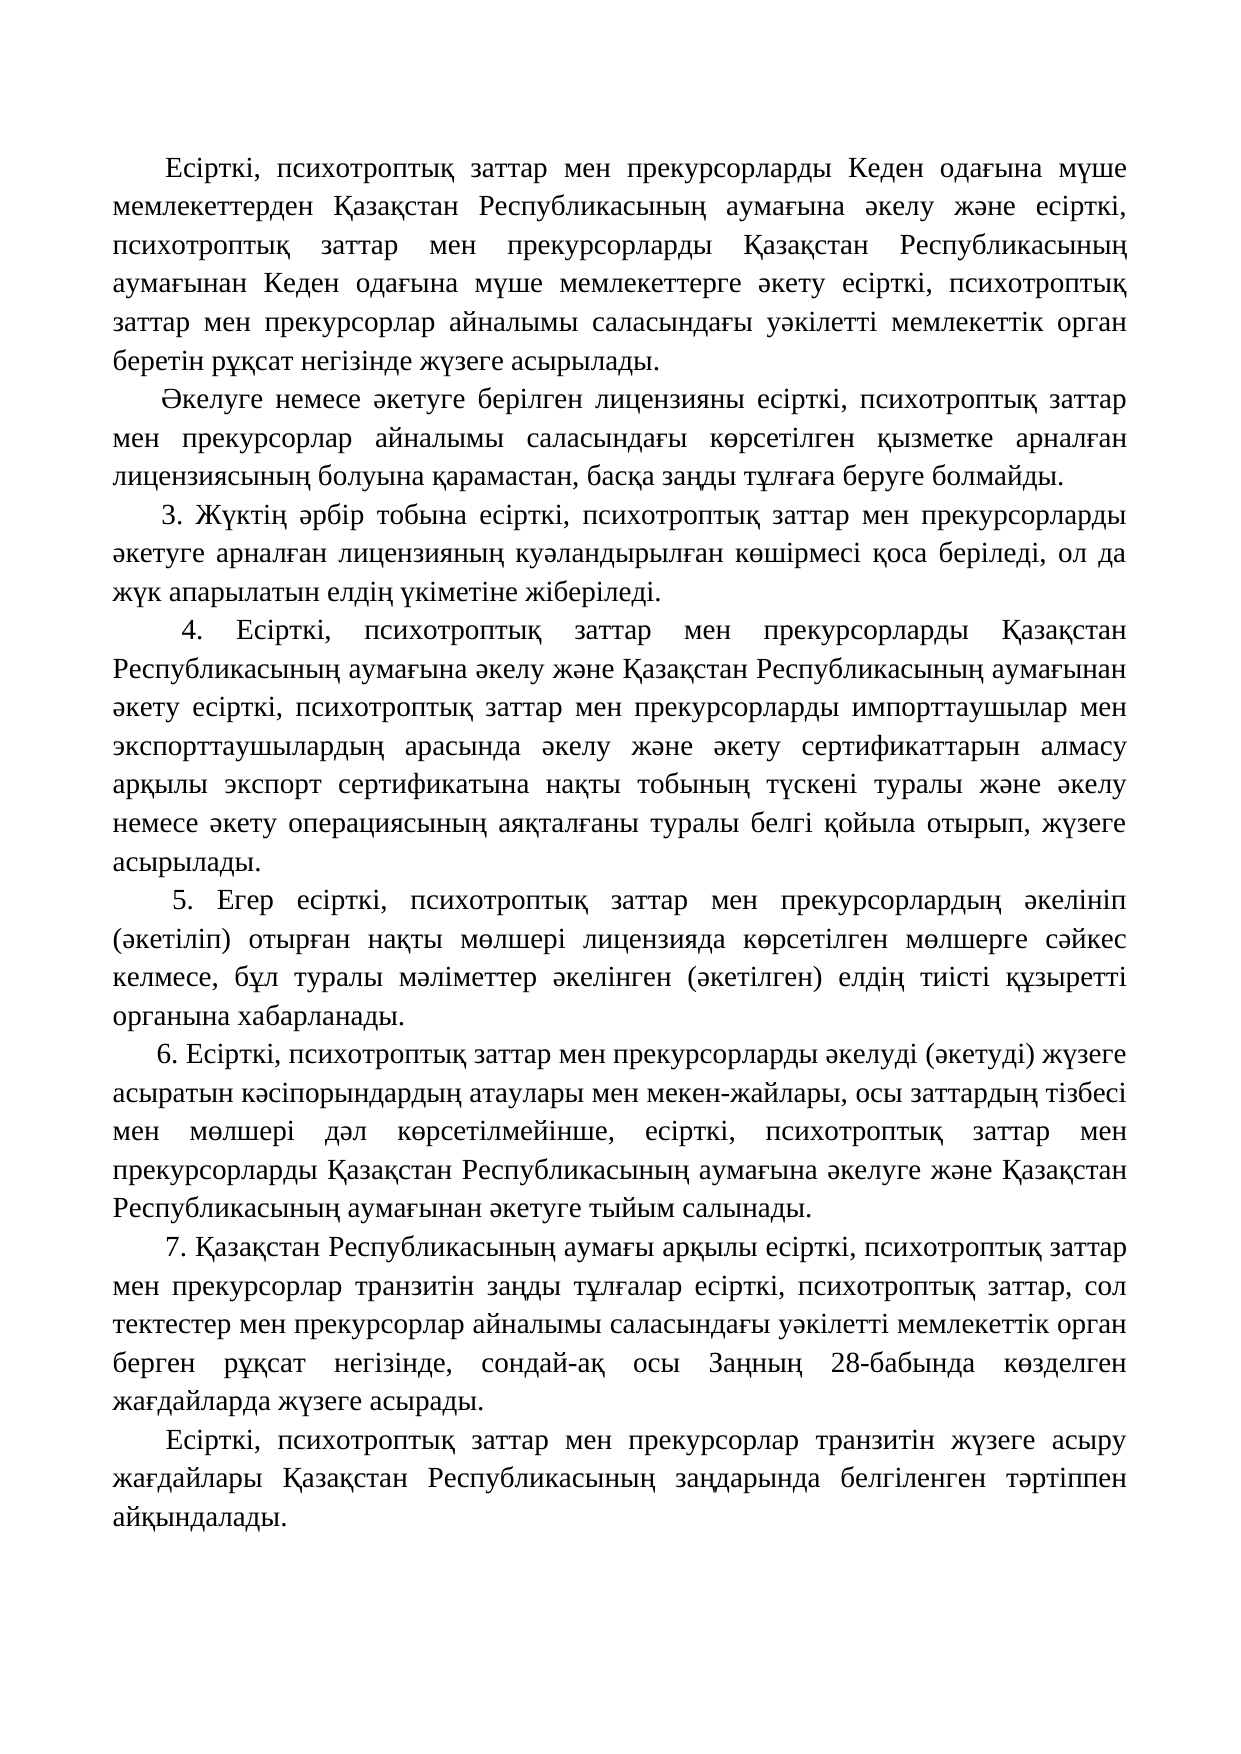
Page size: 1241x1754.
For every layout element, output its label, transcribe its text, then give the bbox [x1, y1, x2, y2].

text 5. Егер есiрткi, психотроптық заттар мен прекурсорлардың әкелiнiп (әкетiлiп) отырған нақты мөлшерi лицензияда көрсетiлген мөлшерге сәйкес келмесе, бұл туралы мәлiметтер әкелiнген (әкетiлген) елдiң тиiстi құзыреттi органына хабарланады. [112, 882, 1128, 1031]
text 4. Есiрткi, психотроптық заттар мен прекурсорларды Қазақстан Республикасының аумағына әкелу және Қазақстан Республикасының аумағынан әкету есiрткi, психотроптық заттар мен прекурсорларды импорттаушылар мен экспорттаушылардың арасында әкелу және әкету сертификаттарын алмасу арқылы экспорт сертификатына нақты тобының түскенi туралы және әкелу немесе әкету операциясының аяқталғаны туралы белгi қойыла отырып, жүзеге асырылады. [112, 612, 1128, 877]
text 7. Қазақстан Республикасының аумағы арқылы есірткі, психотроптық заттар мен прекурсорлар транзитін заңды тұлғалар есiрткi, психотроптық заттар, сол тектестер мен прекурсорлар айналымы саласындағы уәкілетті мемлекеттік орган берген рұқсат негізінде, сондай-ақ осы Заңның 28-бабында көзделген жағдайларда жүзеге асырады. [112, 1229, 1128, 1417]
text 3. Жүктiң әрбiр тобына есiрткi, психотроптық заттар мен прекурсорларды әкетуге арналған лицензияның куәландырылған көшiрмесi қоса берiледi, ол да жүк апарылатын елдiң үкiметiне жiберiледi. [112, 497, 1128, 607]
text Әкелуге немесе әкетуге берілген лицензияны есiрткi, психотроптық заттар мен прекурсорлар айналымы саласындағы көрсетілген қызметке арналған лицензиясының болуына қарамастан, басқа заңды тұлғаға беруге болмайды. [112, 381, 1128, 492]
text 6. Есiрткi, психотроптық заттар мен прекурсорларды әкелудi (әкетудi) жүзеге асыратын кәсiпорындардың атаулары мен мекен-жайлары, осы заттардың тiзбесi мен мөлшерi дәл көрсетiлмейiнше, есiрткi, психотроптық заттар мен прекурсорларды Қазақстан Республикасының аумағына әкелуге және Қазақстан Республикасының аумағынан әкетуге тыйым салынады. [112, 1036, 1128, 1224]
text Есірткі, психотроптық заттар мен прекурсорлар транзитін жүзеге асыру жағдайлары Қазақстан Республикасының заңдарында белгіленген тәртіппен айқындалады. [112, 1422, 1128, 1532]
text Есiрткi, психотроптық заттар мен прекурсорларды Кеден одағына мүше мемлекеттерден Қазақстан Республикасының аумағына әкелу және есiрткi, психотроптық заттар мен прекурсорларды Қазақстан Республикасының аумағынан Кеден одағына мүше мемлекеттерге әкету есiрткi, психотроптық заттар мен прекурсорлар айналымы саласындағы уәкiлеттi мемлекеттік орган беретiн рұқсат негізінде жүзеге асырылады. [112, 150, 1128, 376]
